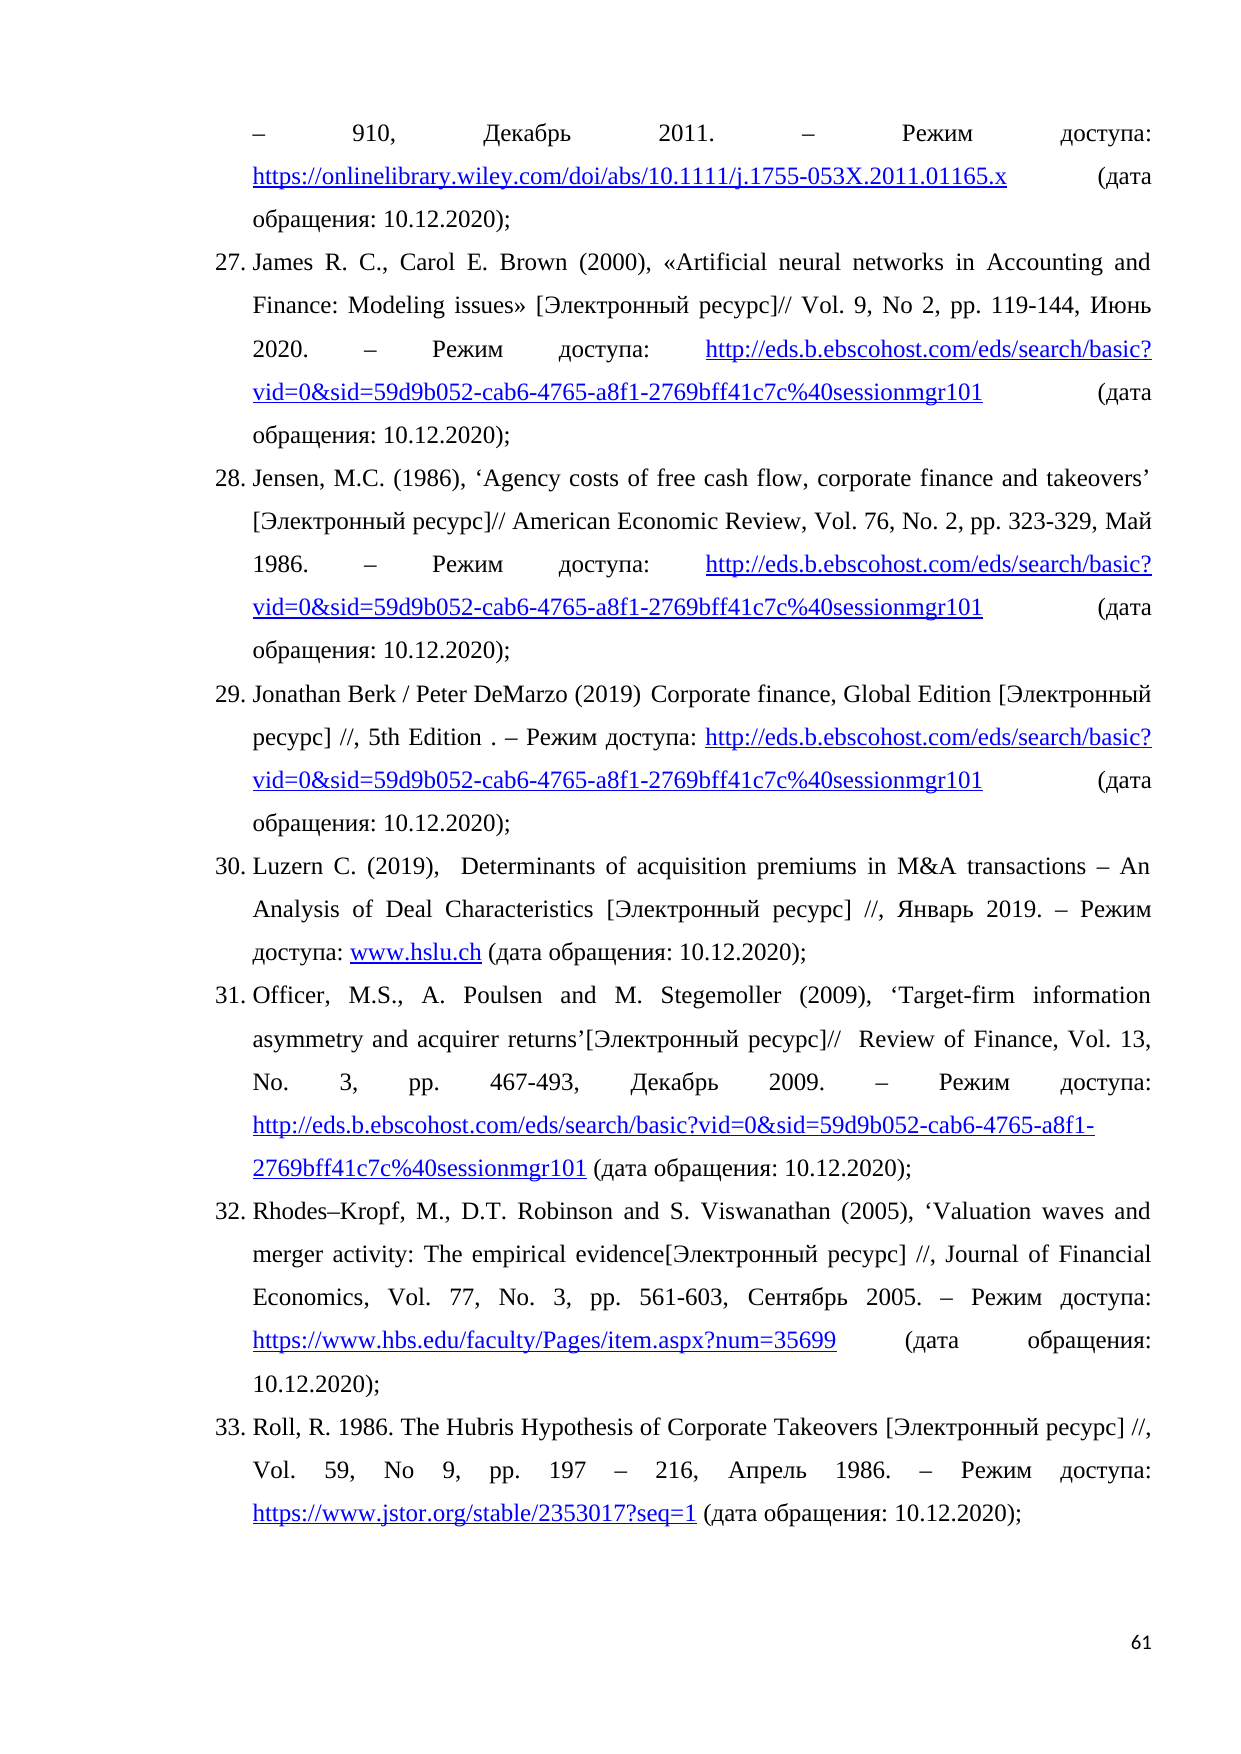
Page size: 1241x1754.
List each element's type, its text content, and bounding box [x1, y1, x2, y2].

list Jensen, M.C. (1986), ‘Agency costs of free cash flow, corporate finance and takeovers’ [Электронный ресурс]// American Economic Review, Vol. 76, No. 2, pp. 323-329, Май 1986. – Режим доступа: http://eds.b.ebscohost.com/eds/search/basic?vid=0&sid=59d9b052-cab6-4765-a8f1-2769bff41c7c%40sessionmgr101 (дата обращения: 10.12.2020); [215, 463, 1152, 664]
list Luzern C. (2019), Determinants of acquisition premiums in M&A transactions – An Analysis of Deal Characteristics [Электронный ресурс] //, Январь 2019. – Режим доступа: www.hslu.ch (дата обращения: 10.12.2020); [215, 851, 1152, 966]
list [215, 118, 1152, 233]
list Jonathan Berk / Peter DeMarzo (2019) Corporate finance, Global Edition [Электронный ресурс] //, 5th Edition . – Режим доступа: http://eds.b.ebscohost.com/eds/search/basic?vid=0&sid=59d9b052-cab6-4765-a8f1-2769bff41c7c%40sessionmgr101 (дата обращения: 10.12.2020); [215, 679, 1152, 837]
list James R. C., Carol E. Brown (2000), «Artificial neural networks in Accounting and Finance: Modeling issues» [Электронный ресурс]// Vol. 9, No 2, pp. 119-144, Июнь 2020. – Режим доступа: http://eds.b.ebscohost.com/eds/search/basic?vid=0&sid=59d9b052-cab6-4765-a8f1-2769bff41c7c%40sessionmgr101 (дата обращения: 10.12.2020); [215, 247, 1152, 449]
list Roll, R. 1986. The Hubris Hypothesis of Corporate Takeovers [Электронный ресурс] //, Vol. 59, No 9, pp. 197 – 216, Апрель 1986. – Режим доступа: https://www.jstor.org/stable/2353017?seq=1 (дата обращения: 10.12.2020); [215, 1412, 1152, 1527]
list Rhodes–Kropf, M., D.T. Robinson and S. Viswanathan (2005), ‘Valuation waves and merger activity: The empirical evidence[Электронный ресурс] //, Journal of Financial Economics, Vol. 77, No. 3, pp. 561-603, Сентябрь 2005. – Режим доступа: https://www.hbs.edu/faculty/Pages/item.aspx?num=35699 (дата обращения: 10.12.2020); [215, 1196, 1152, 1397]
list Officer, M.S., A. Poulsen and M. Stegemoller (2009), ‘Target-firm information asymmetry and acquirer returns’[Электронный ресурс]// Review of Finance, Vol. 13, No. 3, pp. 467-493, Декабрь 2009. – Режим доступа: http://eds.b.ebscohost.com/eds/search/basic?vid=0&sid=59d9b052-cab6-4765-a8f1-2769bff41c7c%40sessionmgr101 (дата обращения: 10.12.2020); [215, 981, 1152, 1182]
